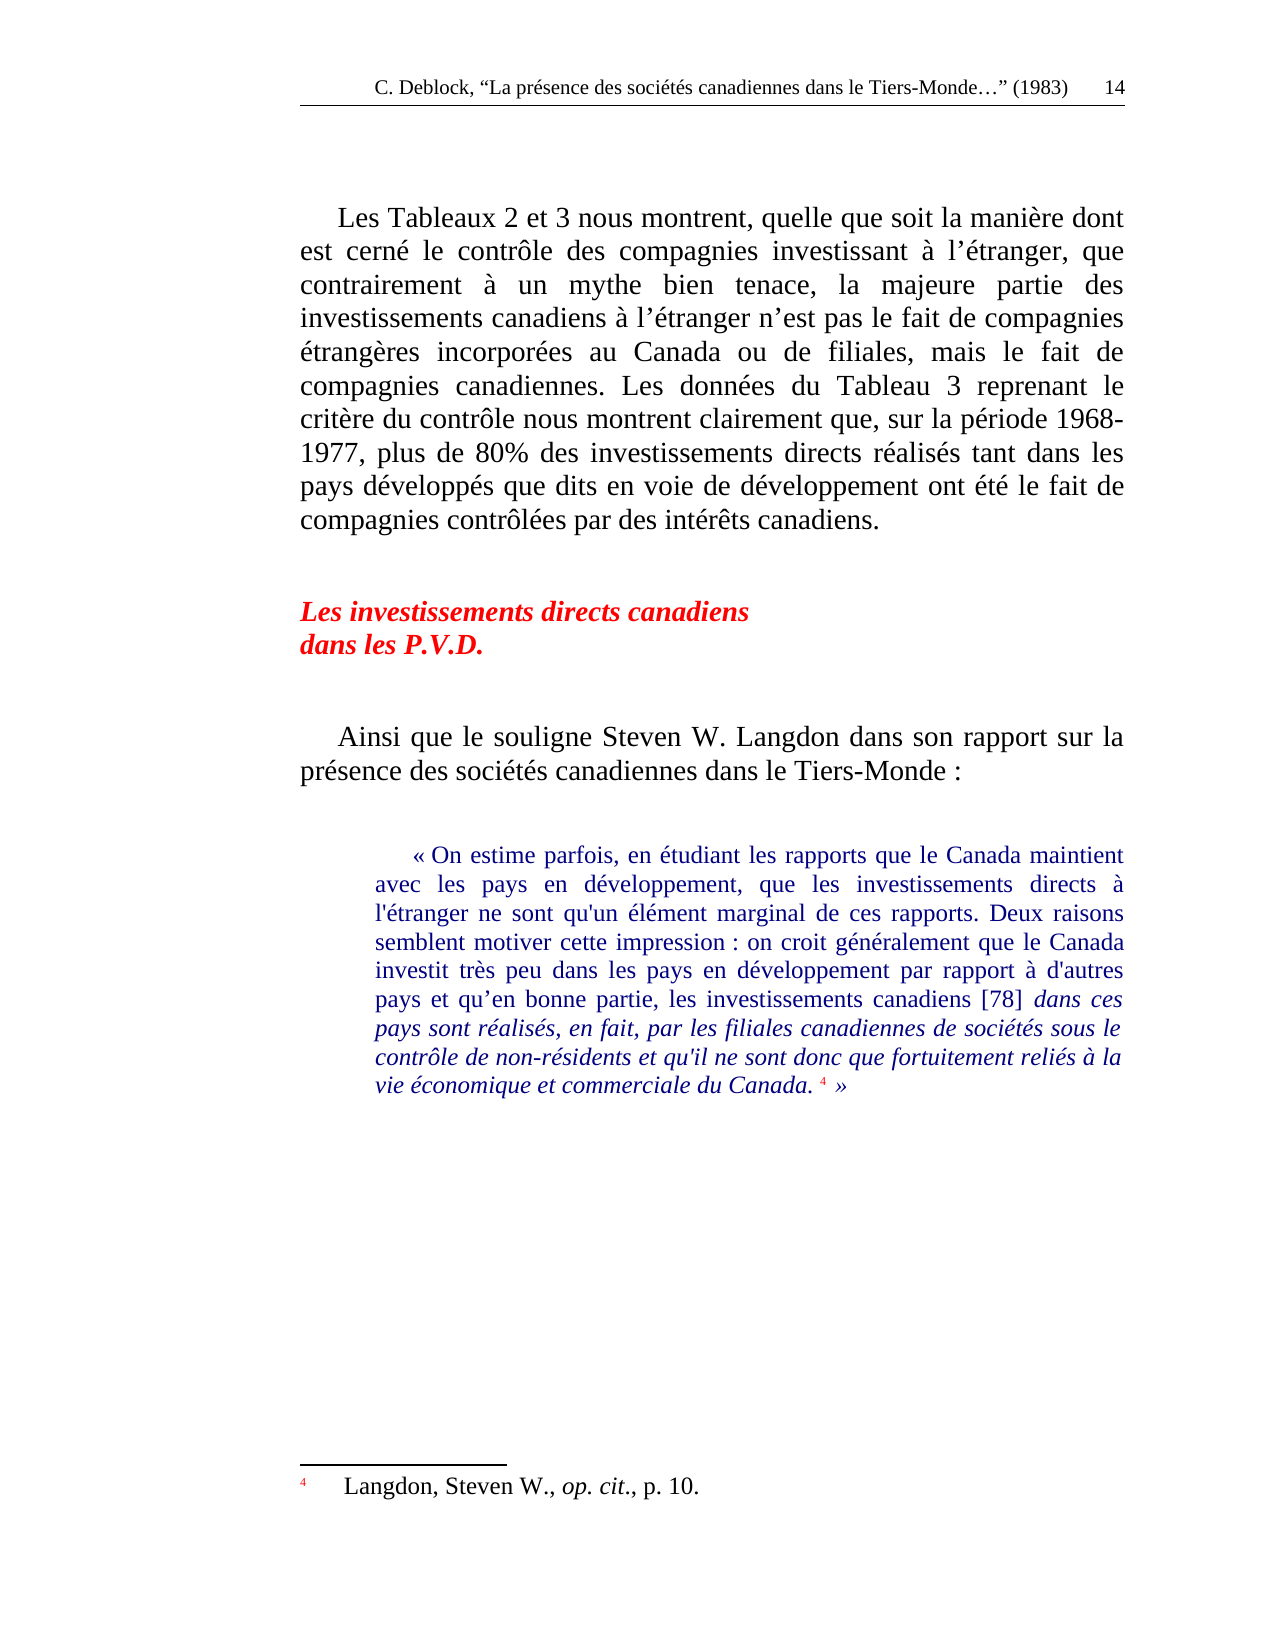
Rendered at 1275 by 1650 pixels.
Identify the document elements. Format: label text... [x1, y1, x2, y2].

text « On estime parfois, en étudiant les rapports que le Canada maintient avec les pays en développement, que les investissements directs à l'étranger ne sont qu'un élément marginal de ces rapports. Deux raisons semblent motiver cette impression : on croit généralement que le Canada investit très peu dans les pays en développement par rapport à d'autres pays et qu’en bonne partie, les investissements canadiens [78] dans ces pays sont réalisés, en fait, par les filiales canadiennes de sociétés sous le contrôle de non-résidents et qu'il ne sont donc que fortuitement reliés à la vie économique et commerciale du Canada. » [375, 840, 1125, 1099]
text Les investissements directs canadiens dans les P.V.D. [300, 594, 1125, 661]
text Ainsi que le souligne Steven W. Langdon dans son rapport sur la présence des sociétés canadiennes dans le Tiers-Monde : [300, 719, 1125, 787]
text Les Tableaux 2 et 3 nous montrent, quelle que soit la manière dont est cerné le contrôle des compagnies investissant à l’étranger, que contrairement à un mythe bien tenace, la majeure partie des investissements canadiens à l’étranger n’est pas le fait de compagnies étrangères incorporées au Canada ou de filiales, mais le fait de compagnies canadiennes. Les données du Tableau 3 reprenant le critère du contrôle nous montrent clairement que, sur la période 1968-1977, plus de 80% des investissements directs réalisés tant dans les pays développés que dits en voie de développement ont été le fait de compagnies contrôlées par des intérêts canadiens. [300, 200, 1125, 535]
